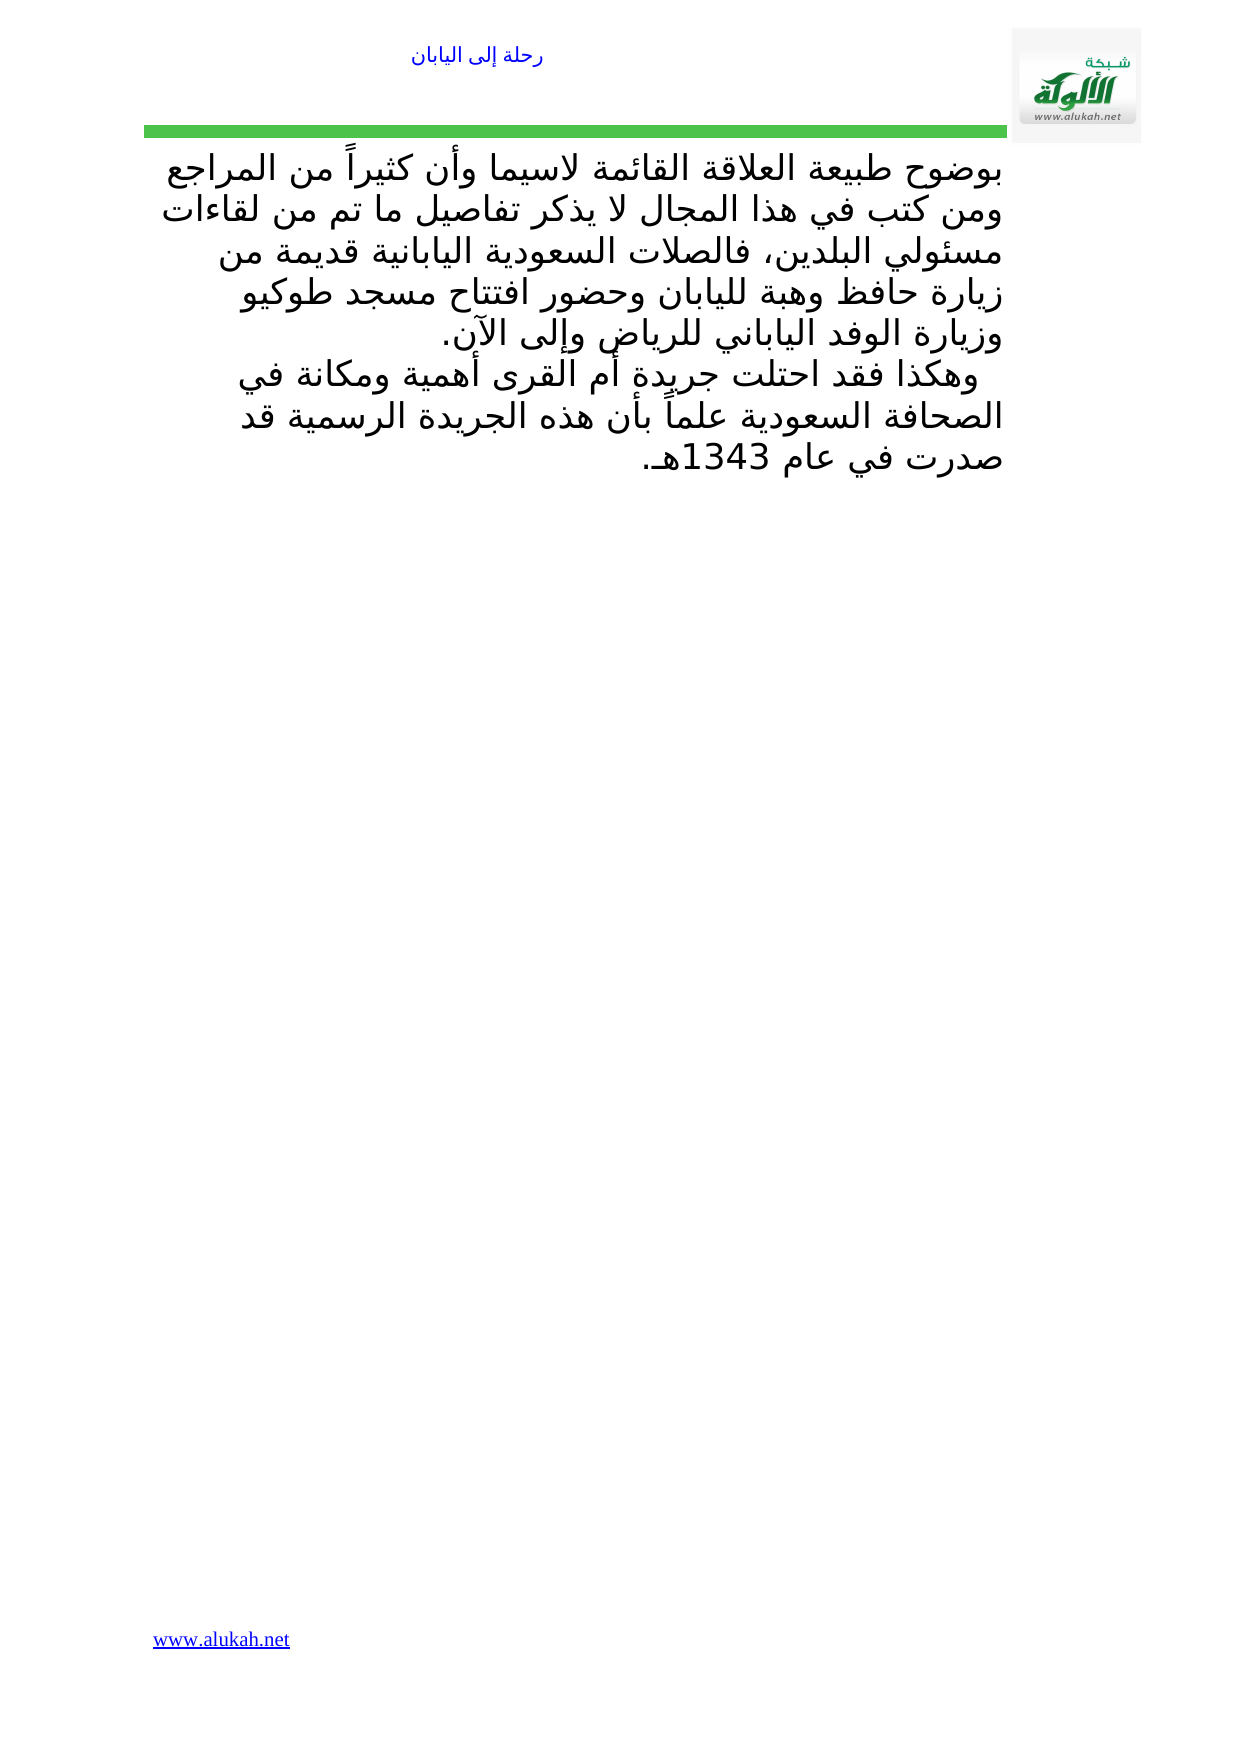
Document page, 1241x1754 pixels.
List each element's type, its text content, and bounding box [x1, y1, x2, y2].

text وهكذا فقد احتلت جريدة أم القرى أهمية ومكانة في الصحافة السعودية علماً بأن هذه الجريدة الرسمية قد صدرت في عام 1343هـ. [148, 354, 1004, 478]
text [148, 148, 1004, 354]
